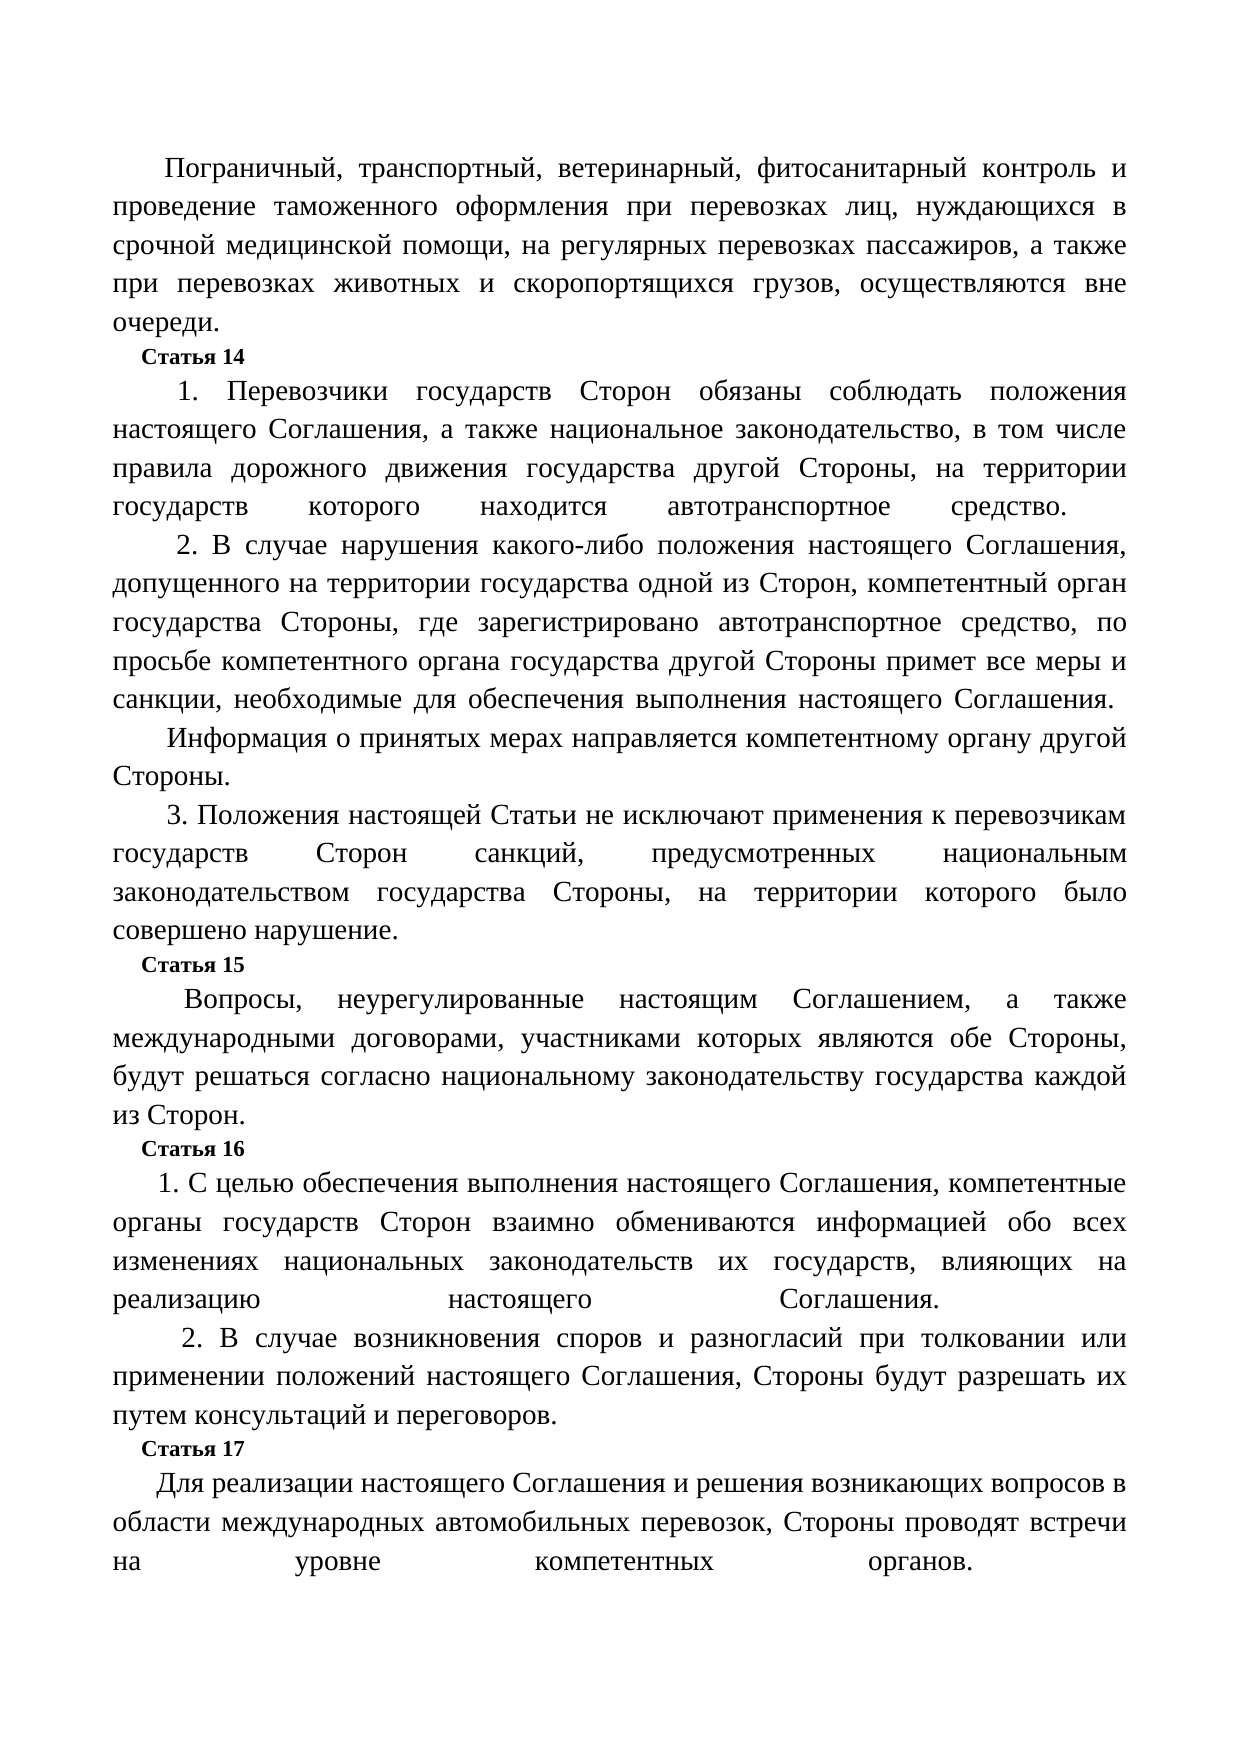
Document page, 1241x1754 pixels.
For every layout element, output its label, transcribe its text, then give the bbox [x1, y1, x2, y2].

text 1. Перевозчики государств Сторон обязаны соблюдать положения настоящего Соглашения, а также национальное законодательство, в том числе правила дорожного движения государства другой Стороны, на территории государств которого находится автотранспортное средство. 2. В случае нарушения какого-либо положения настоящего Соглашения, допущенного на территории государства одной из Сторон, компетентный орган государства Стороны, где зарегистрировано автотранспортное средство, по просьбе компетентного органа государства другой Стороны примет все меры и санкции, необходимые для обеспечения выполнения настоящего Соглашения. Информация о принятых мерах направляется компетентному органу другой Стороны. 3. Положения настоящей Статьи не исключают применения к перевозчикам государств Сторон санкций, предусмотренных национальным законодательством государства Стороны, на территории которого было совершено нарушение. [112, 373, 1128, 946]
text Вопросы, неурегулированные настоящим Соглашением, а также международными договорами, участниками которых являются обе Стороны, будут решаться согласно национальному законодательству государства каждой из Сторон. [112, 981, 1128, 1130]
text Статья 16 [112, 1135, 1128, 1162]
text 1. С целью обеспечения выполнения настоящего Соглашения, компетентные органы государств Сторон взаимно обмениваются информацией обо всех изменениях национальных законодательств их государств, влияющих на реализацию настоящего Соглашения. 2. В случае возникновения споров и разногласий при толковании или применении положений настоящего Соглашения, Стороны будут разрешать их путем консультаций и переговоров. [112, 1166, 1128, 1430]
text Статья 17 [112, 1435, 1128, 1462]
text Пограничный, транспортный, ветеринарный, фитосанитарный контроль и проведение таможенного оформления при перевозках лиц, нуждающихся в срочной медицинской помощи, на регулярных перевозках пассажиров, а также при перевозках животных и скоропортящихся грузов, осуществляются вне очереди. [112, 150, 1128, 338]
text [112, 1466, 1128, 1576]
text Статья 15 [112, 951, 1128, 977]
text Статья 14 [112, 343, 1128, 369]
